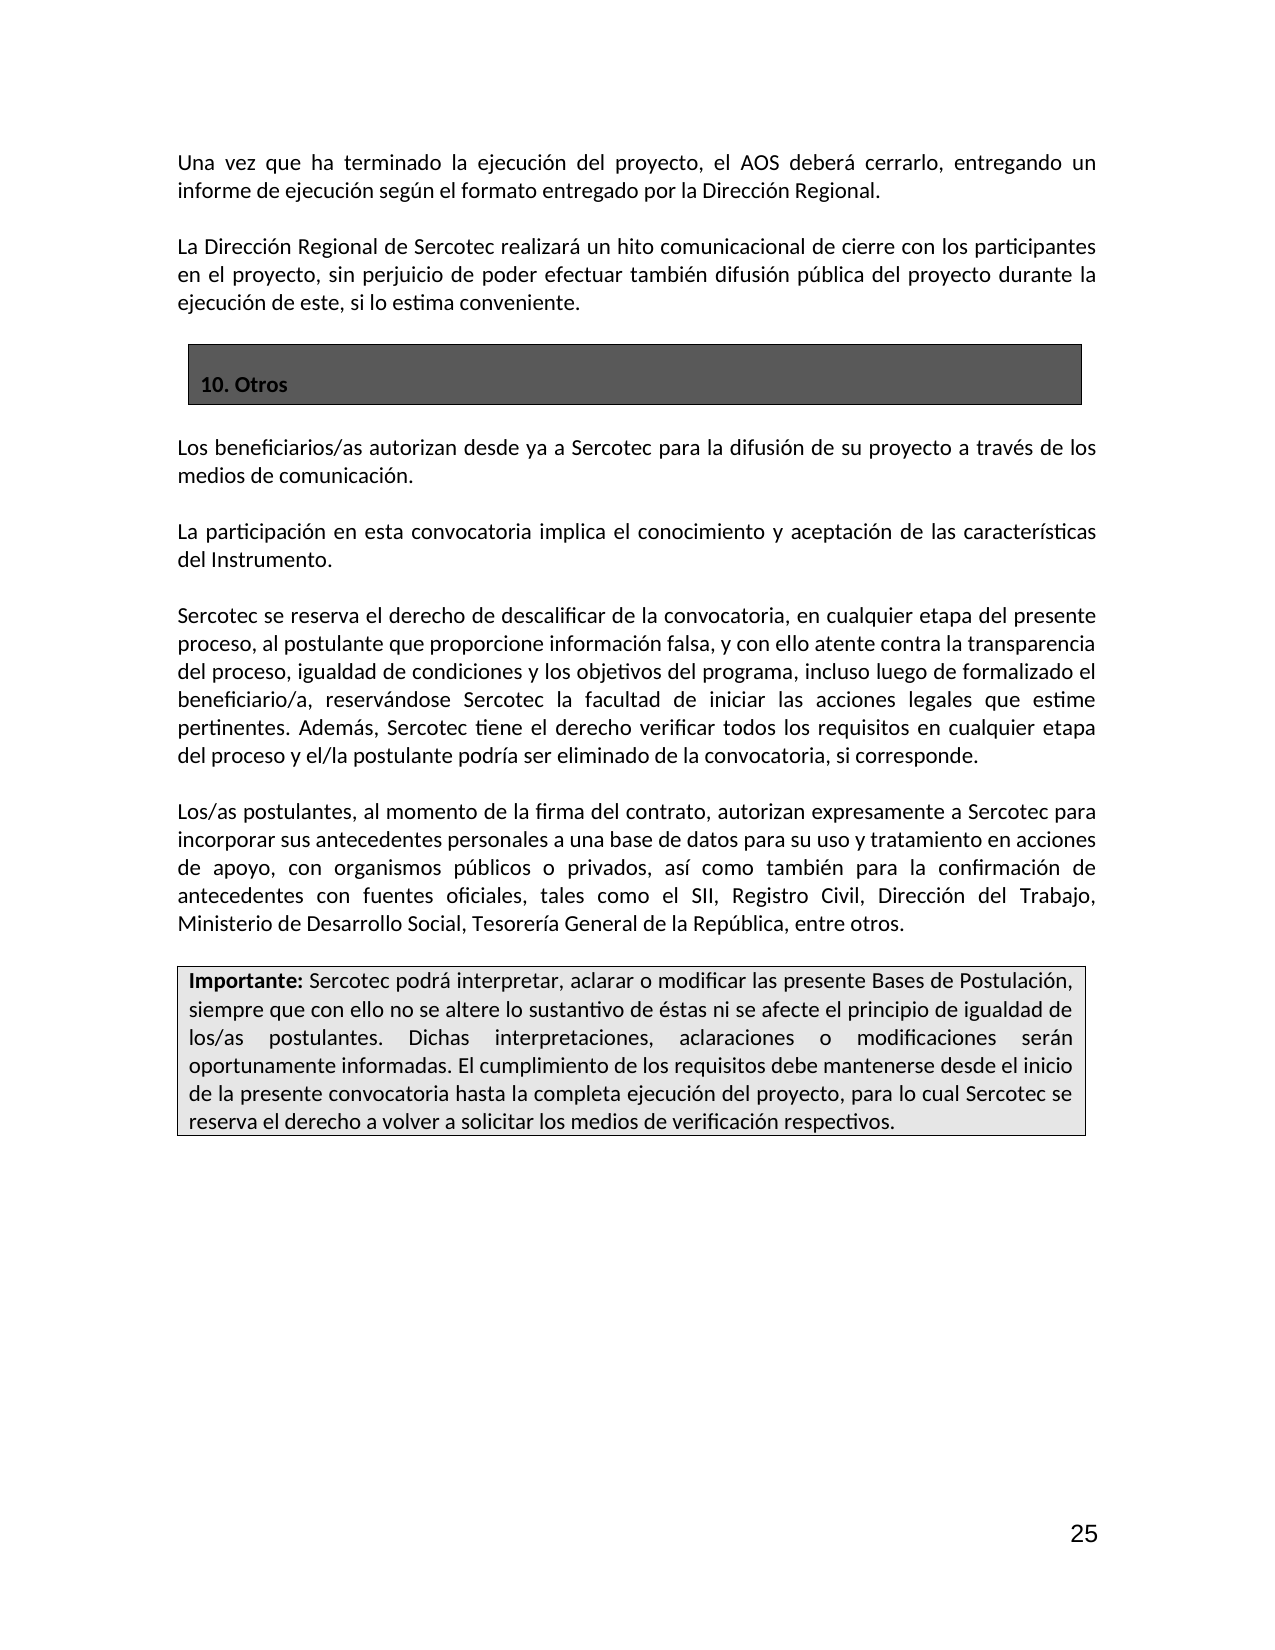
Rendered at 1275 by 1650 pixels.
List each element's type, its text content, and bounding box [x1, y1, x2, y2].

table_header Importante: Sercotec podrá interpretar, aclarar o modificar las presente Bases de Postulación, siempre que con ello no se altere lo sustantivo de éstas ni se afecte el principio de igualdad de los/as postulantes. Dichas interpretaciones, aclaraciones o modificaciones serán oportunamente informadas. El cumplimiento de los requisitos debe mantenerse desde el inicio de la presente convocatoria hasta la completa ejecución del proyecto, para lo cual Sercotec se reserva el derecho a volver a solicitar los medios de verificación respectivos. [178, 967, 1085, 1135]
table_header 10. Otros [189, 345, 1081, 404]
text Los beneficiarios/as autorizan desde ya a Sercotec para la difusión de su proyecto a través de los medios de comunicación. [177, 433, 1098, 489]
text Una vez que ha terminado la ejecución del proyecto, el AOS deberá cerrarlo, entregando un informe de ejecución según el formato entregado por la Dirección Regional. [177, 148, 1098, 204]
text Sercotec se reserva el derecho de descalificar de la convocatoria, en cualquier etapa del presente proceso, al postulante que proporcione información falsa, y con ello atente contra la transparencia del proceso, igualdad de condiciones y los objetivos del programa, incluso luego de formalizado el beneficiario/a, reservándose Sercotec la facultad de iniciar las acciones legales que estime pertinentes. Además, Sercotec tiene el derecho verificar todos los requisitos en cualquier etapa del proceso y el/la postulante podría ser eliminado de la convocatoria, si corresponde. [177, 601, 1098, 769]
text Los/as postulantes, al momento de la firma del contrato, autorizan expresamente a Sercotec para incorporar sus antecedentes personales a una base de datos para su uso y tratamiento en acciones de apoyo, con organismos públicos o privados, así como también para la confirmación de antecedentes con fuentes oficiales, tales como el SII, Registro Civil, Dirección del Trabajo, Ministerio de Desarrollo Social, Tesorería General de la República, entre otros. [177, 797, 1098, 938]
text La Dirección Regional de Sercotec realizará un hito comunicacional de cierre con los participantes en el proyecto, sin perjuicio de poder efectuar también difusión pública del proyecto durante la ejecución de este, si lo estima conveniente. [177, 232, 1098, 316]
text La participación en esta convocatoria implica el conocimiento y aceptación de las características del Instrumento. [177, 517, 1098, 573]
